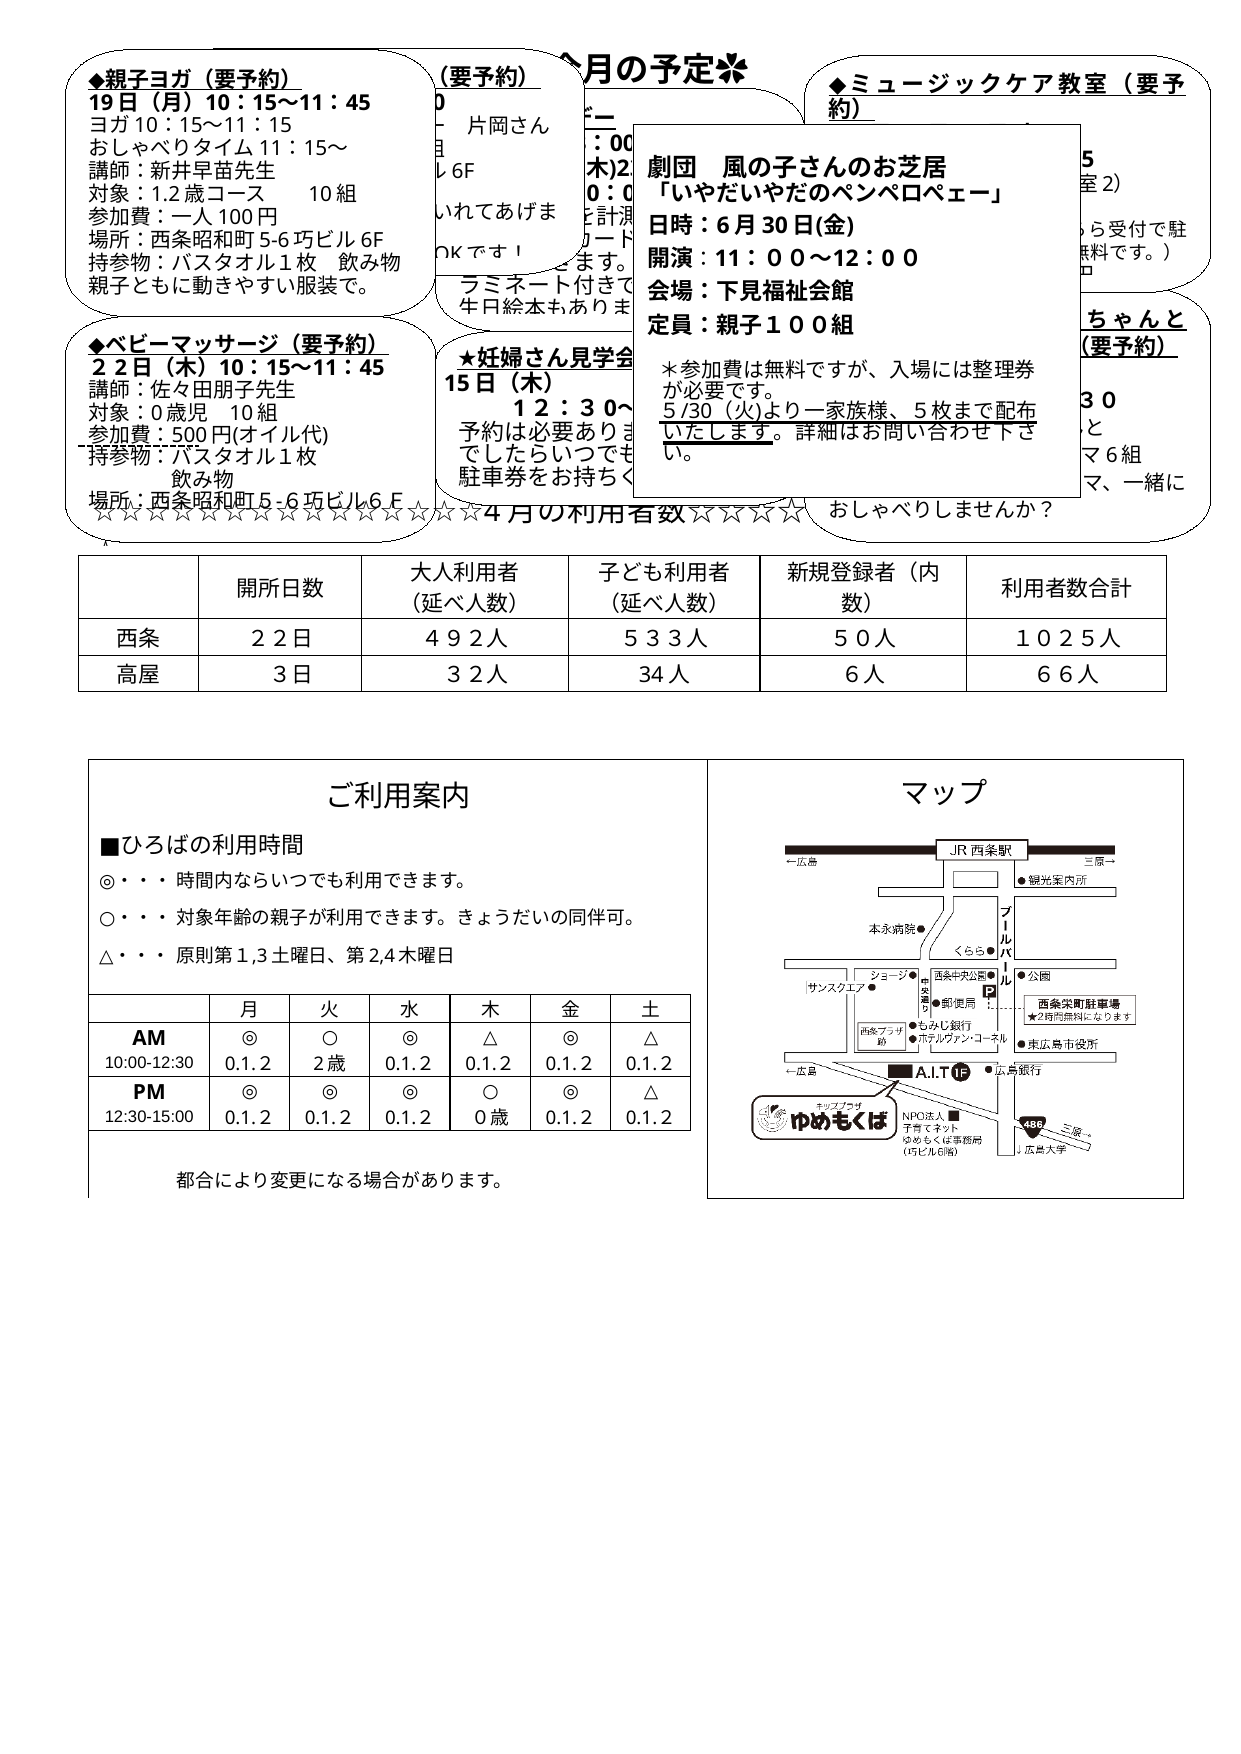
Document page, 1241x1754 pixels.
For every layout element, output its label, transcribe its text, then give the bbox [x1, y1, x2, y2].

table_header ご利用案内 [89, 760, 707, 821]
table_header マップ [708, 760, 1183, 821]
table_cell [708, 821, 1183, 1198]
picture [751, 839, 1136, 1156]
table_cell ■ひろばの利用時間 ◎・・・ 時間内ならいつでも利用できます。 ○・・・ 対象年齢の親子が利用できます。きょうだいの同伴可。 △・・・ 原則第１,3土曜日、第2,4木曜日 都合により変更になる場合があります。 [89, 821, 707, 1198]
